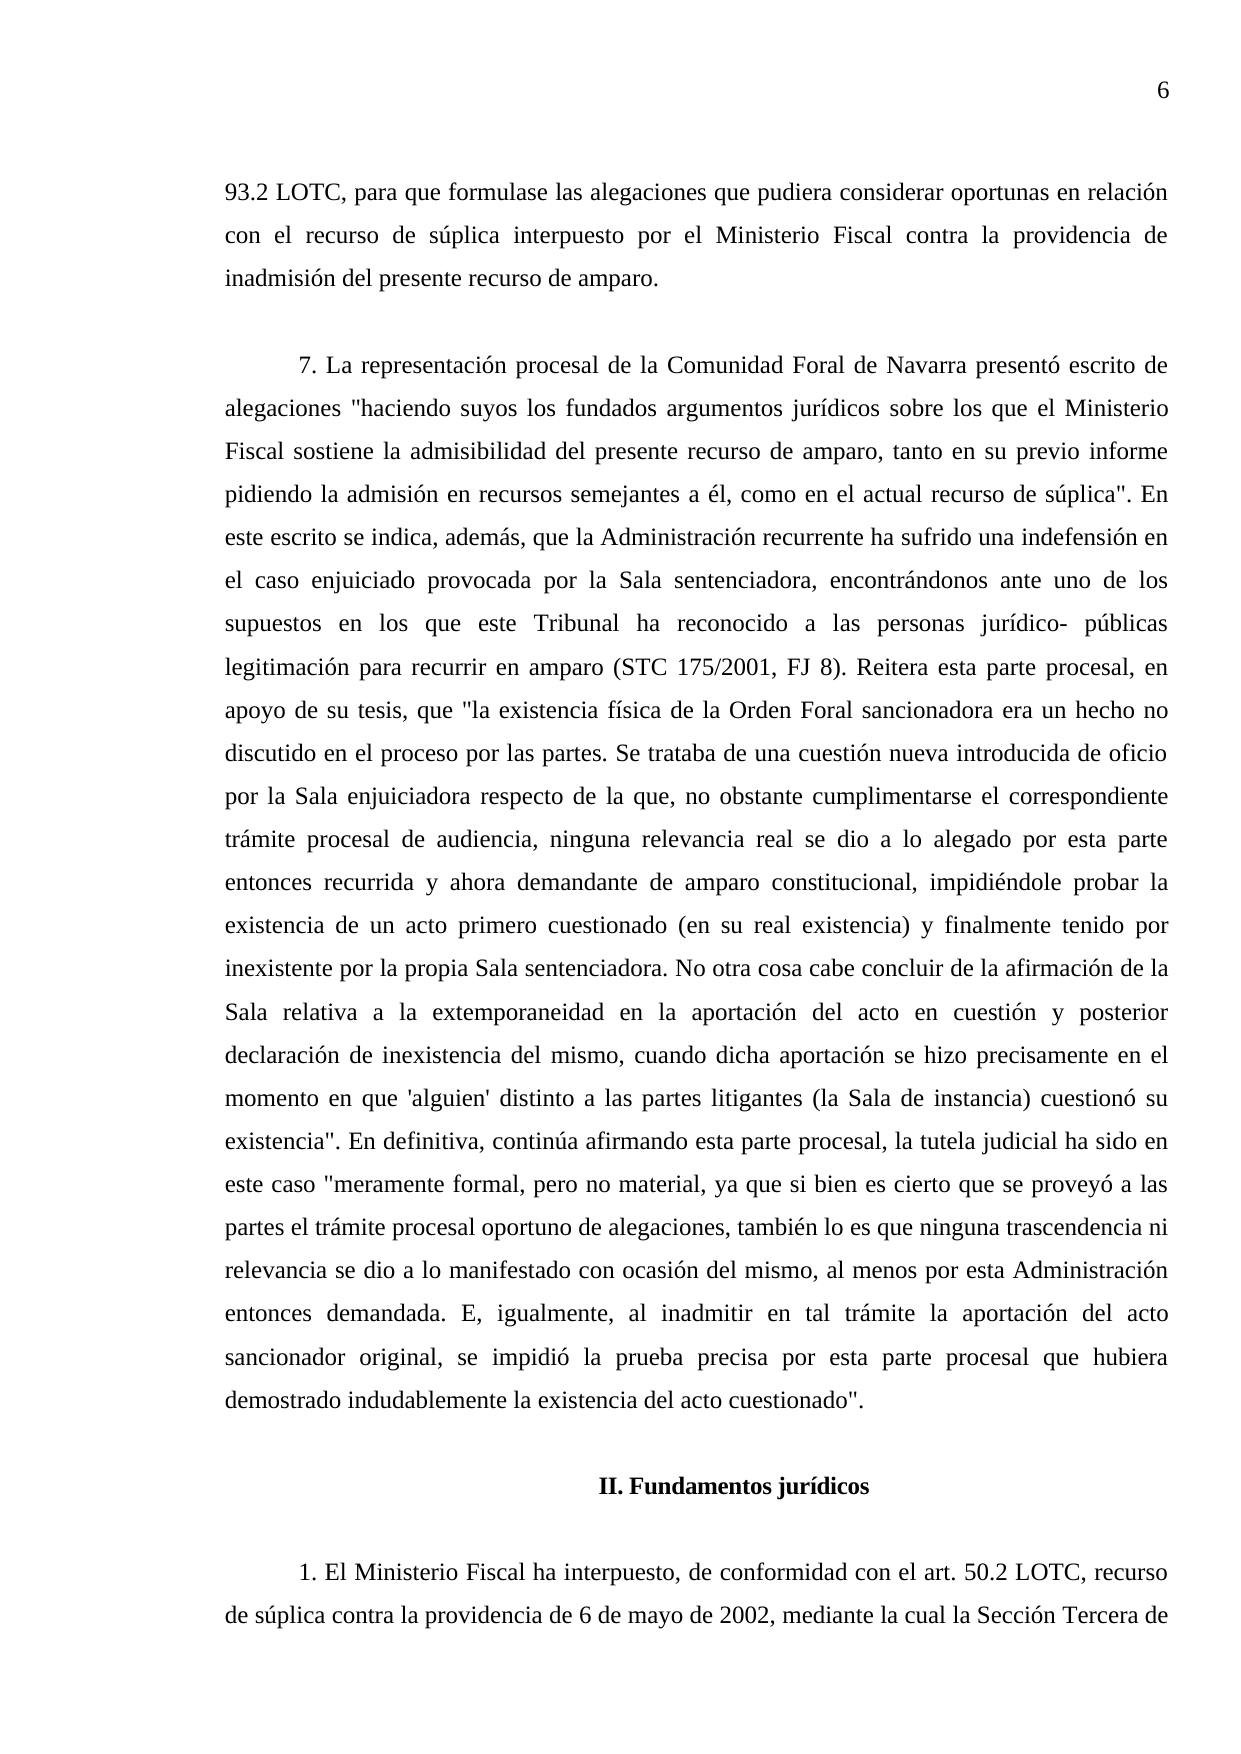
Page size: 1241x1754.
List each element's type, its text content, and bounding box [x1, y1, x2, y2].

subtitle II. Fundamentos jurídicos [224, 1471, 1169, 1500]
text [224, 1557, 1169, 1629]
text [224, 177, 1169, 292]
text 7. La representación procesal de la Comunidad Foral de Navarra presentó escrito de alegaciones "haciendo suyos los fundados argumentos jurídicos sobre los que el Ministerio Fiscal sostiene la admisibilidad del presente recurso de amparo, tanto en su previo informe pidiendo la admisión en recursos semejantes a él, como en el actual recurso de súplica". En este escrito se indica, además, que la Administración recurrente ha sufrido una indefensión en el caso enjuiciado provocada por la Sala sentenciadora, encontrándonos ante uno de los supuestos en los que este Tribunal ha reconocido a las personas jurídico- públicas legitimación para recurrir en amparo (STC 175/2001, FJ 8). Reitera esta parte procesal, en apoyo de su tesis, que "la existencia física de la Orden Foral sancionadora era un hecho no discutido en el proceso por las partes. Se trataba de una cuestión nueva introducida de oficio por la Sala enjuiciadora respecto de la que, no obstante cumplimentarse el correspondiente trámite procesal de audiencia, ninguna relevancia real se dio a lo alegado por esta parte entonces recurrida y ahora demandante de amparo constitucional, impidiéndole probar la existencia de un acto primero cuestionado (en su real existencia) y finalmente tenido por inexistente por la propia Sala sentenciadora. No otra cosa cabe concluir de la afirmación de la Sala relativa a la extemporaneidad en la aportación del acto en cuestión y posterior declaración de inexistencia del mismo, cuando dicha aportación se hizo precisamente en el momento en que 'alguien' distinto a las partes litigantes (la Sala de instancia) cuestionó su existencia". En definitiva, continúa afirmando esta parte procesal, la tutela judicial ha sido en este caso "meramente formal, pero no material, ya que si bien es cierto que se proveyó a las partes el trámite procesal oportuno de alegaciones, también lo es que ninguna trascendencia ni relevancia se dio a lo manifestado con ocasión del mismo, al menos por esta Administración entonces demandada. E, igualmente, al inadmitir en tal trámite la aportación del acto sancionador original, se impidió la prueba precisa por esta parte procesal que hubiera demostrado indudablemente la existencia del acto cuestionado". [224, 350, 1169, 1413]
